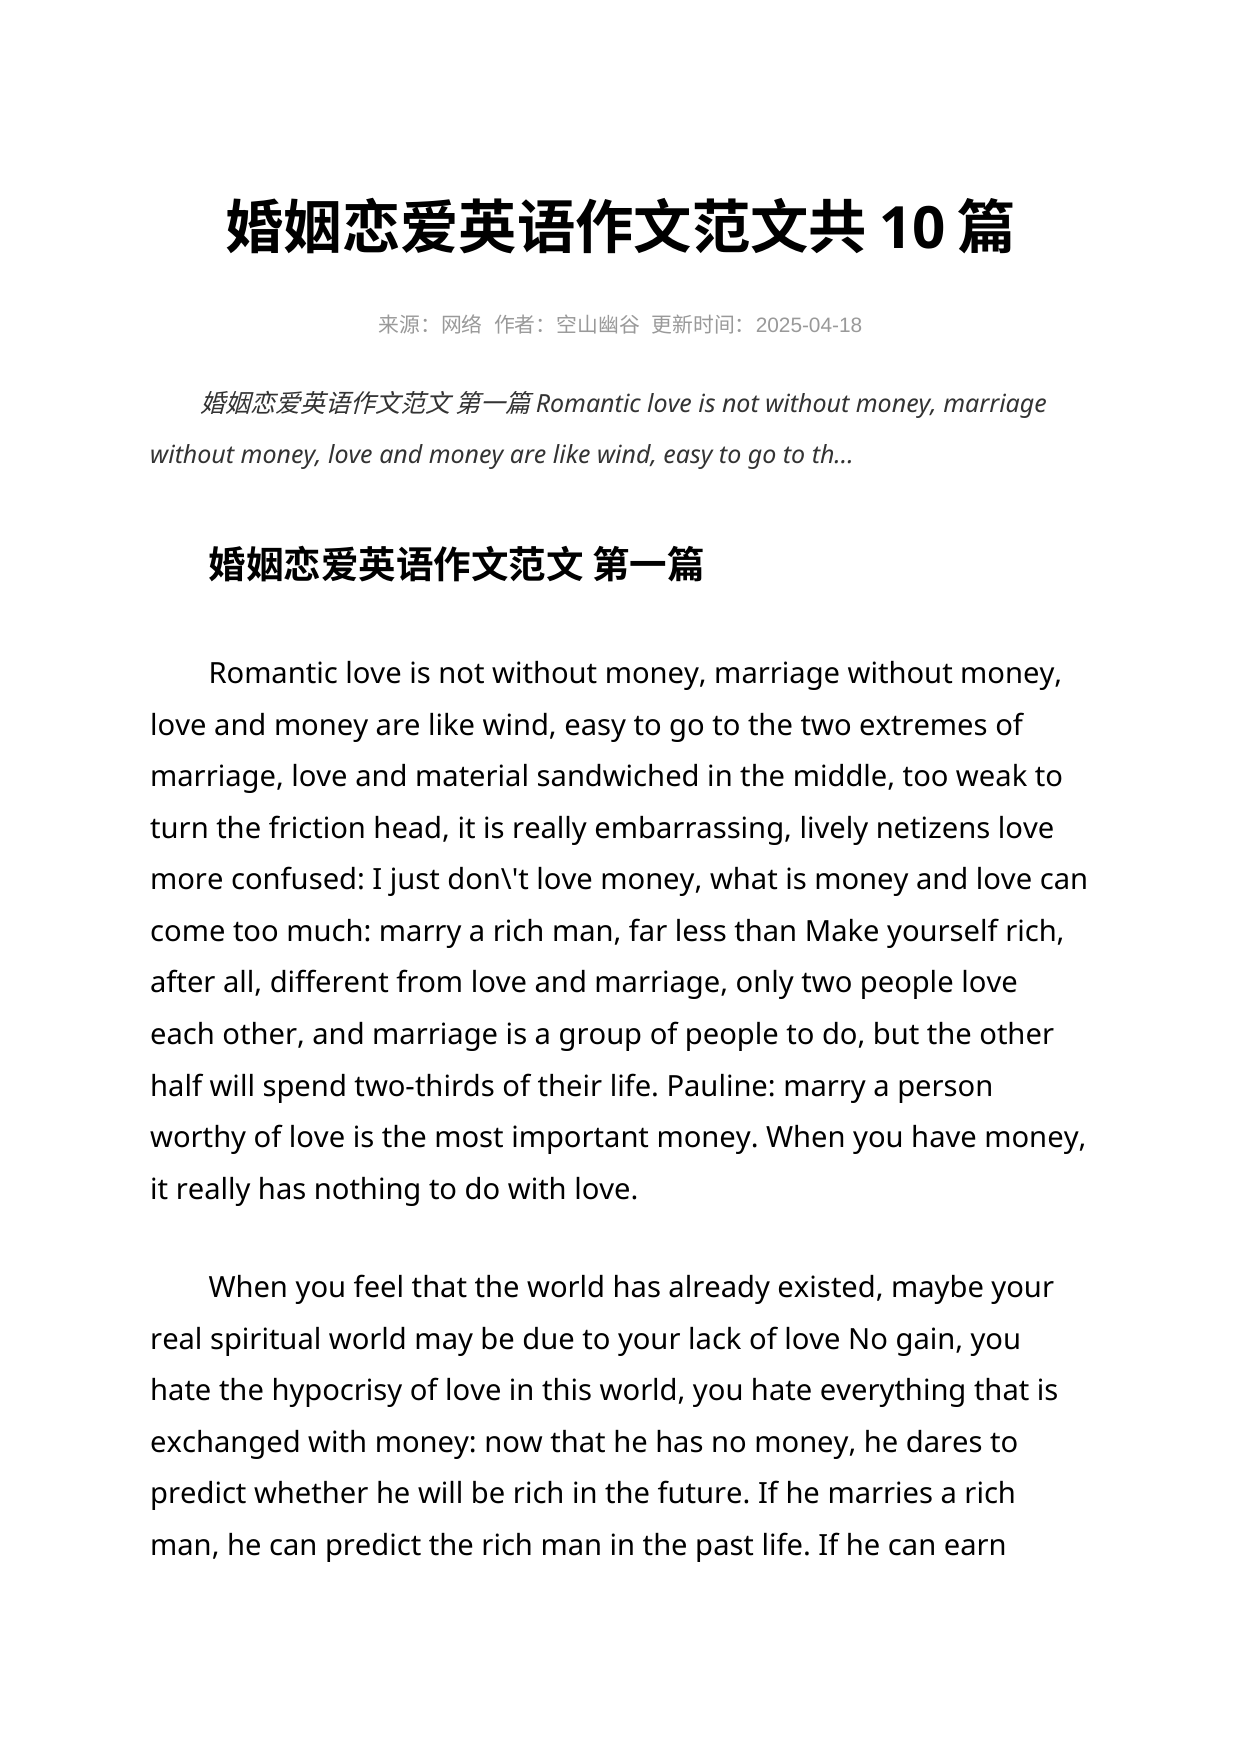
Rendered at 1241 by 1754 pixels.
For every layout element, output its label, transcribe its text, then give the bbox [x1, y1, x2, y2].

text 婚姻恋爱英语作文范文 第一篇 [150, 535, 1090, 589]
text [150, 1266, 1090, 1564]
text Romantic love is not without money, marriage without money, love and money are like wind, easy to go to the two extremes of marriage, love and material sandwiched in the middle, too weak to turn the friction head, it is really embarrassing, lively netizens love more confused: I just don\'t love money, what is money and love can come too much: marry a rich man, far less than Make yourself rich, after all, different from love and marriage, only two people love each other, and marriage is a group of people to do, but the other half will spend two-thirds of their life. Pauline: marry a person worthy of love is the most important money. When you have money, it really has nothing to do with love. [150, 652, 1090, 1208]
text 来源：网络 作者：空山幽谷 更新时间：2025-04-18 [150, 313, 1090, 337]
subtitle 婚姻恋爱英语作文范文共10篇 [150, 181, 1090, 266]
text 婚姻恋爱英语作文范文 第一篇Romantic love is not without money, marriage without money, love and money are like wind, easy to go to th... [150, 384, 1090, 471]
